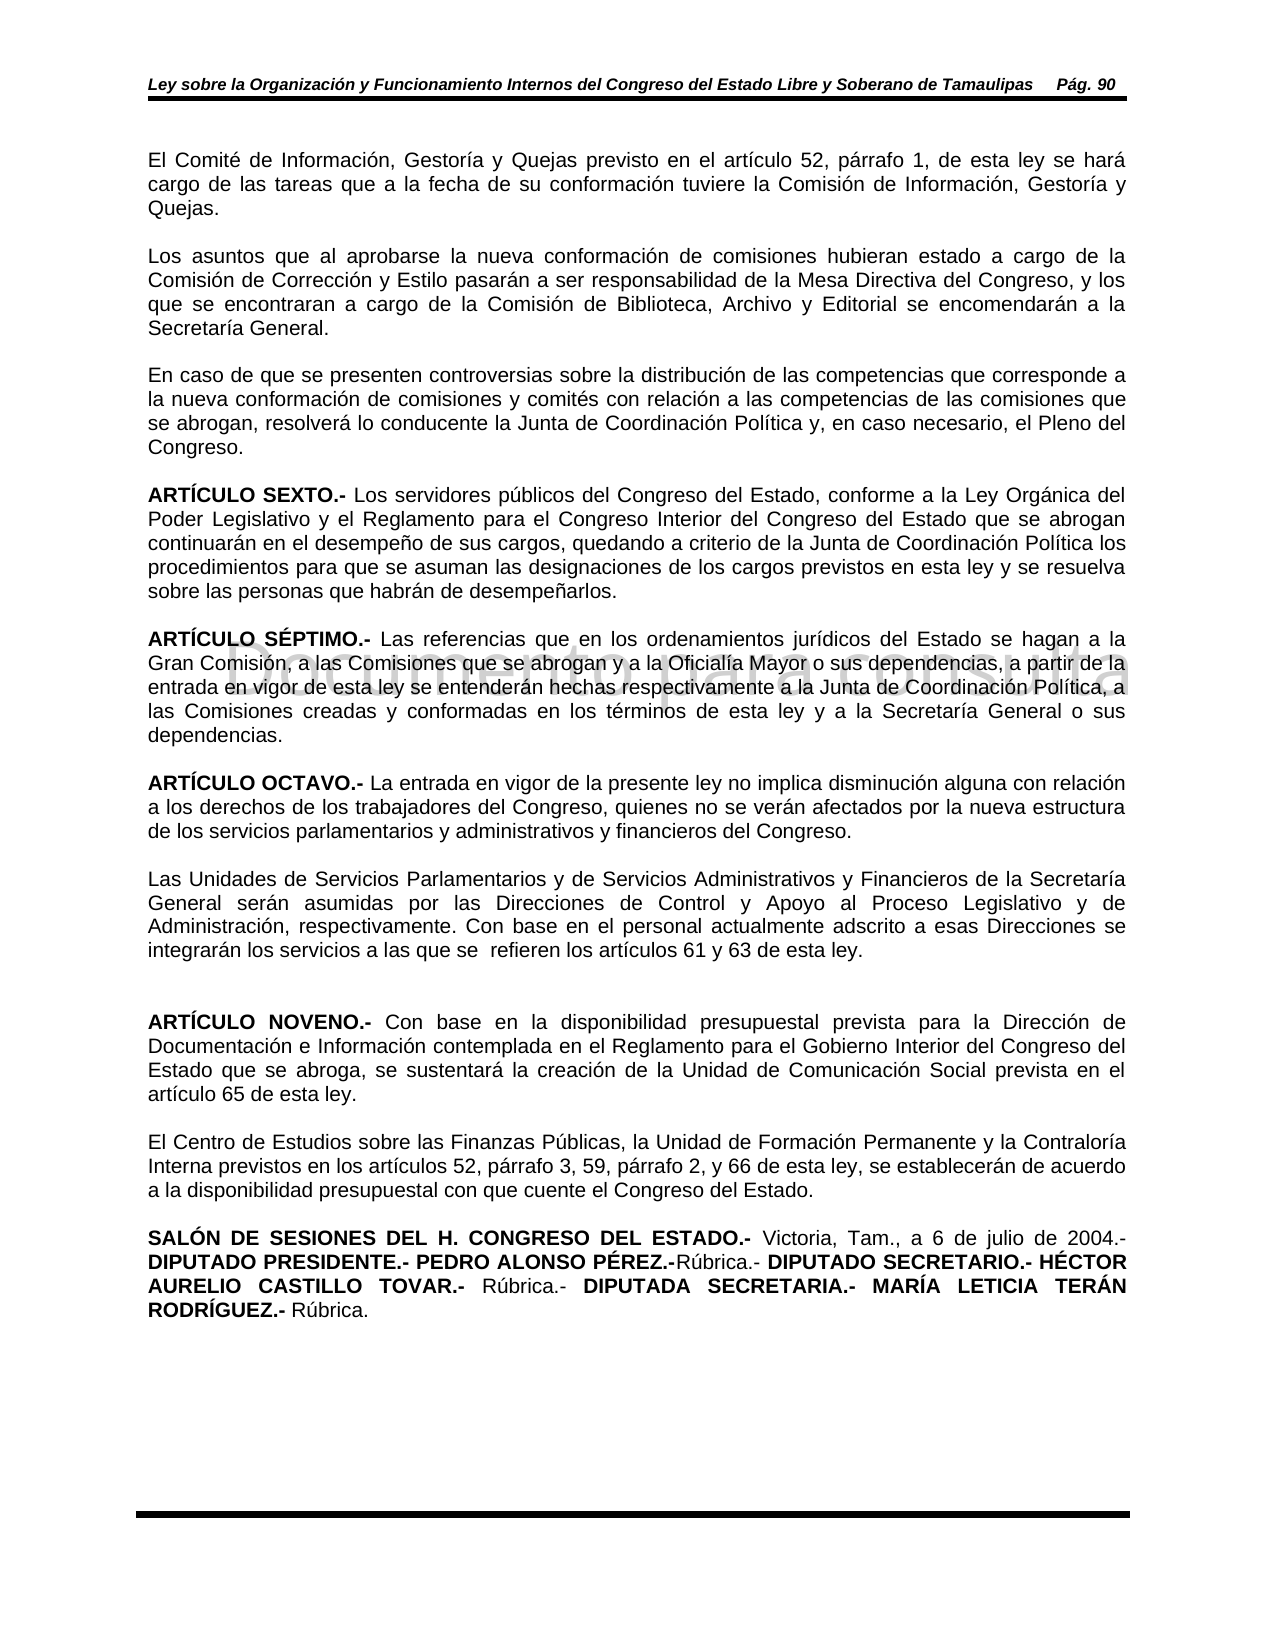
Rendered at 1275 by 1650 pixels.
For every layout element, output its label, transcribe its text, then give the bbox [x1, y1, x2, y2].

text Las Unidades de Servicios Parlamentarios y de Servicios Administrativos y Financieros de la Secretaría General serán asumidas por las Direcciones de Control y Apoyo al Proceso Legislativo y de Administración, respectivamente. Con base en el personal actualmente adscrito a esas Direcciones se integrarán los servicios a las que se refieren los artículos 61 y 63 de esta ley. [148, 866, 1127, 962]
text ARTÍCULO NOVENO.- Con base en la disponibilidad presupuestal prevista para la Dirección de Documentación e Información contemplada en el Reglamento para el Gobierno Interior del Congreso del Estado que se abroga, se sustentará la creación de la Unidad de Comunicación Social prevista en el artículo 65 de esta ley. [148, 1010, 1127, 1106]
text El Centro de Estudios sobre las Finanzas Públicas, la Unidad de Formación Permanente y la Contraloría Interna previstos en los artículos 52, párrafo 3, 59, párrafo 2, y 66 de esta ley, se establecerán de acuerdo a la disponibilidad presupuestal con que cuente el Congreso del Estado. [148, 1130, 1127, 1202]
text El Comité de Información, Gestoría y Quejas previsto en el artículo 52, párrafo 1, de esta ley se hará cargo de las tareas que a la fecha de su conformación tuviere la Comisión de Información, Gestoría y Quejas. [148, 148, 1127, 219]
text Los asuntos que al aprobarse la nueva conformación de comisiones hubieran estado a cargo de la Comisión de Corrección y Estilo pasarán a ser responsabilidad de la Mesa Directiva del Congreso, y los que se encontraran a cargo de la Comisión de Biblioteca, Archivo y Editorial se encomendarán a la Secretaría General. [148, 243, 1127, 339]
text ARTÍCULO OCTAVO.- La entrada en vigor de la presente ley no implica disminución alguna con relación a los derechos de los trabajadores del Congreso, quienes no se verán afectados por la nueva estructura de los servicios parlamentarios y administrativos y financieros del Congreso. [148, 771, 1127, 842]
text SALÓN DE SESIONES DEL H. CONGRESO DEL ESTADO.- Victoria, Tam., a 6 de julio de 2004.-DIPUTADO PRESIDENTE.- PEDRO ALONSO PÉREZ.-Rúbrica.- DIPUTADO SECRETARIO.- HÉCTOR AURELIO CASTILLO TOVAR.- Rúbrica.- DIPUTADA SECRETARIA.- MARÍA LETICIA TERÁN RODRÍGUEZ.- Rúbrica. [148, 1226, 1127, 1322]
text ARTÍCULO SÉPTIMO.- Las referencias que en los ordenamientos jurídicos del Estado se hagan a la Gran Comisión, a las Comisiones que se abrogan y a la Oficialía Mayor o sus dependencias, a partir de la entrada en vigor de esta ley se entenderán hechas respectivamente a la Junta de Coordinación Política, a las Comisiones creadas y conformadas en los términos de esta ley y a la Secretaría General o sus dependencias. [148, 627, 1127, 747]
text ARTÍCULO SEXTO.- Los servidores públicos del Congreso del Estado, conforme a la Ley Orgánica del Poder Legislativo y el Reglamento para el Congreso Interior del Congreso del Estado que se abrogan continuarán en el desempeño de sus cargos, quedando a criterio de la Junta de Coordinación Política los procedimientos para que se asuman las designaciones de los cargos previstos en esta ley y se resuelva sobre las personas que habrán de desempeñarlos. [148, 483, 1127, 603]
text En caso de que se presenten controversias sobre la distribución de las competencias que corresponde a la nueva conformación de comisiones y comités con relación a las competencias de las comisiones que se abrogan, resolverá lo conducente la Junta de Coordinación Política y, en caso necesario, el Pleno del Congreso. [148, 363, 1127, 459]
